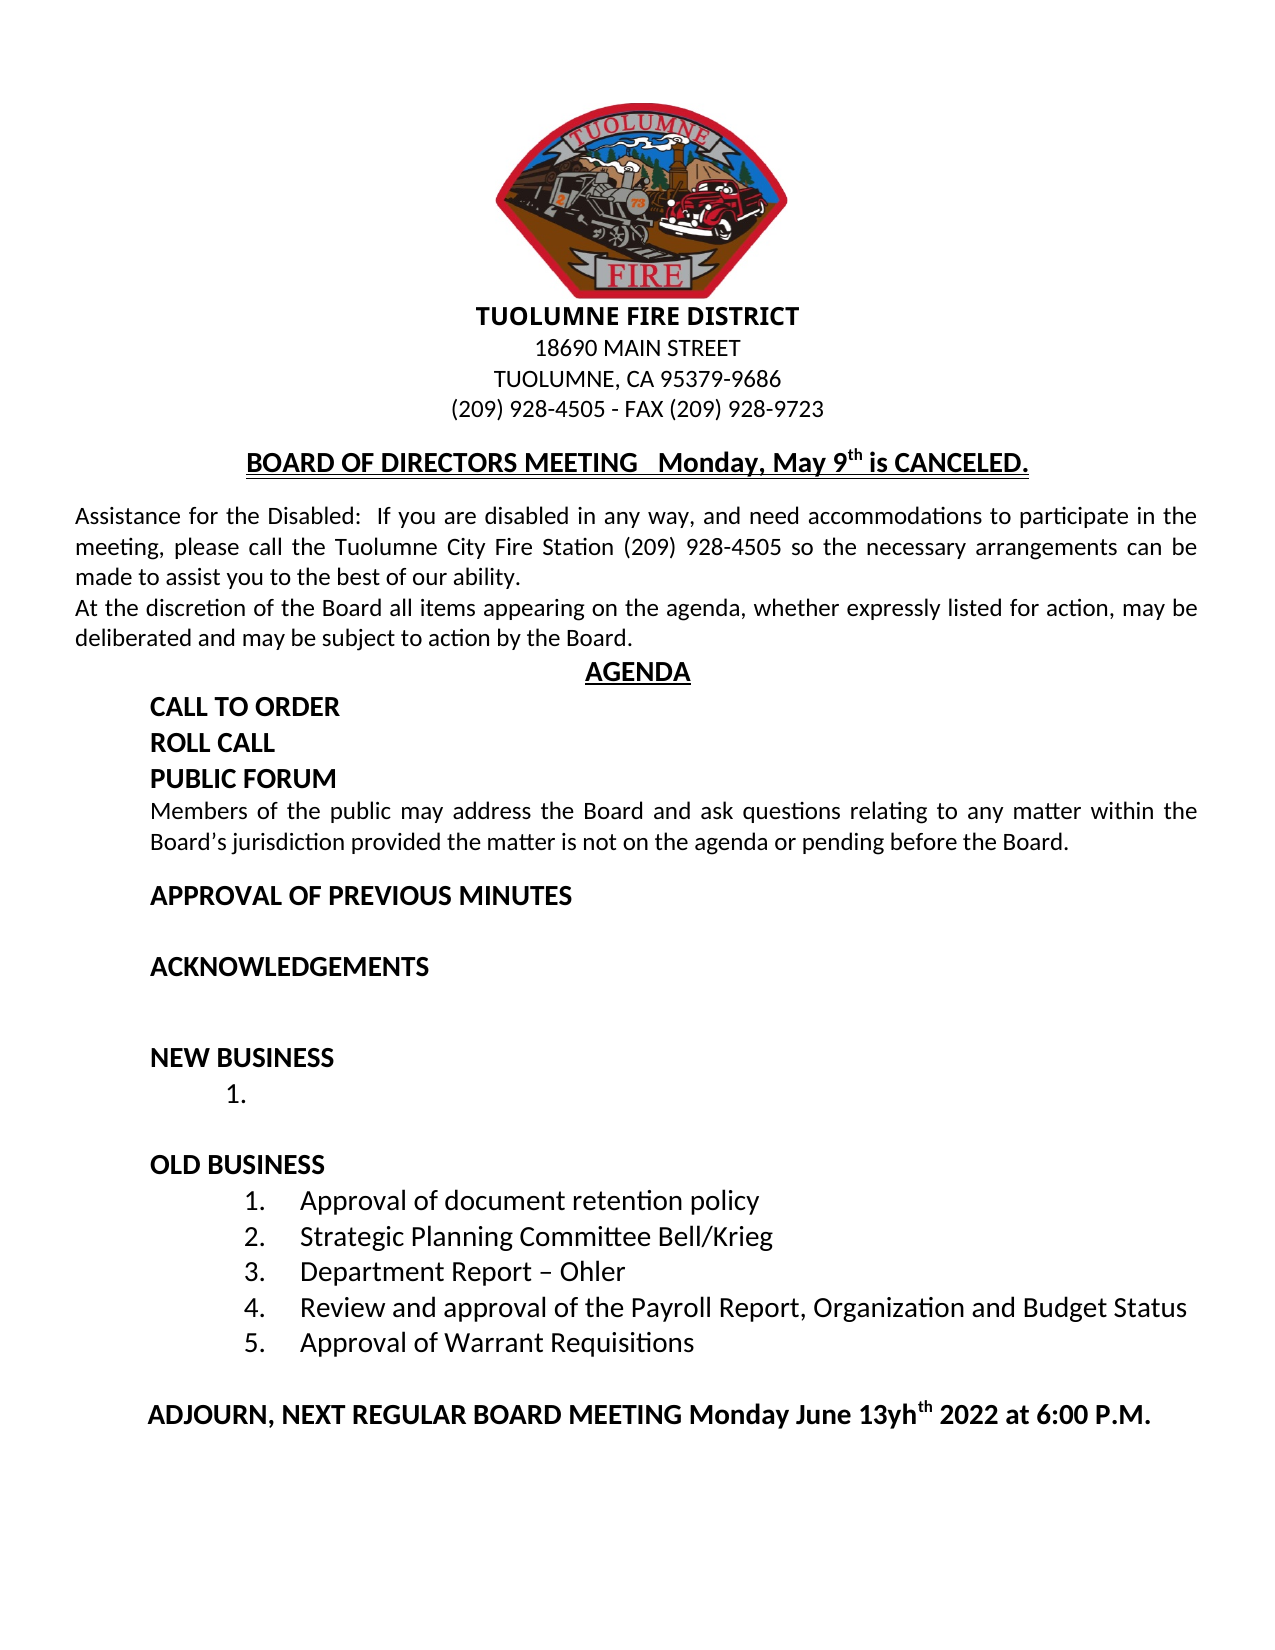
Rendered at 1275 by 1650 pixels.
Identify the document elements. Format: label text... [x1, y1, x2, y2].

text BOARD OF DIRECTORS MEETING Monday, May 9th is CANCELED. [75, 444, 1200, 480]
text OLD BUSINESS [150, 1146, 1200, 1182]
list Approval of document retention policy [244, 1182, 1200, 1218]
text Members of the public may address the Board and ask questions relating to any matter within the Board’s jurisdiction provided the matter is not on the agenda or pending before the Board. [150, 795, 1200, 856]
text NEW BUSINESS [75, 1039, 1200, 1075]
text (209) 928-4505 - FAX (209) 928-9723 [75, 393, 1200, 424]
list Review and approval of the Payroll Report, Organization and Budget Status [244, 1289, 1200, 1324]
text TUOLUMNE, CA 95379-9686 [75, 363, 1200, 393]
text CALL TO ORDER [75, 688, 1200, 724]
text AGENDA [75, 653, 1200, 688]
text ROLL CALL [75, 724, 1200, 760]
text APPROVAL OF PREVIOUS MINUTES [75, 877, 1200, 912]
list Department Report – Ohler [244, 1253, 1200, 1289]
text Assistance for the Disabled: If you are disabled in any way, and need accommodations to participate in the meeting, please call the Tuolumne City Fire Station (209) 928-4505 so the necessary arrangements can be made to assist you to the best of our ability. [75, 500, 1200, 592]
text ACKNOWLEDGEMENTS [75, 948, 1200, 983]
text At the discretion of the Board all items appearing on the agenda, whether expressly listed for action, may be deliberated and may be subject to action by the Board. [75, 592, 1200, 653]
list Approval of Warrant Requisitions [244, 1324, 1200, 1360]
text ADJOURN, NEXT REGULAR BOARD MEETING Monday June 13yhth 2022 at 6:00 P.M. [75, 1396, 1200, 1431]
list Strategic Planning Committee Bell/Krieg [244, 1218, 1200, 1253]
text PUBLIC FORUM [75, 760, 1200, 795]
text 18690 MAIN STREET [75, 332, 1200, 363]
picture [495, 103, 788, 299]
text TUOLUMNE FIRE DISTRICT [75, 298, 1200, 332]
